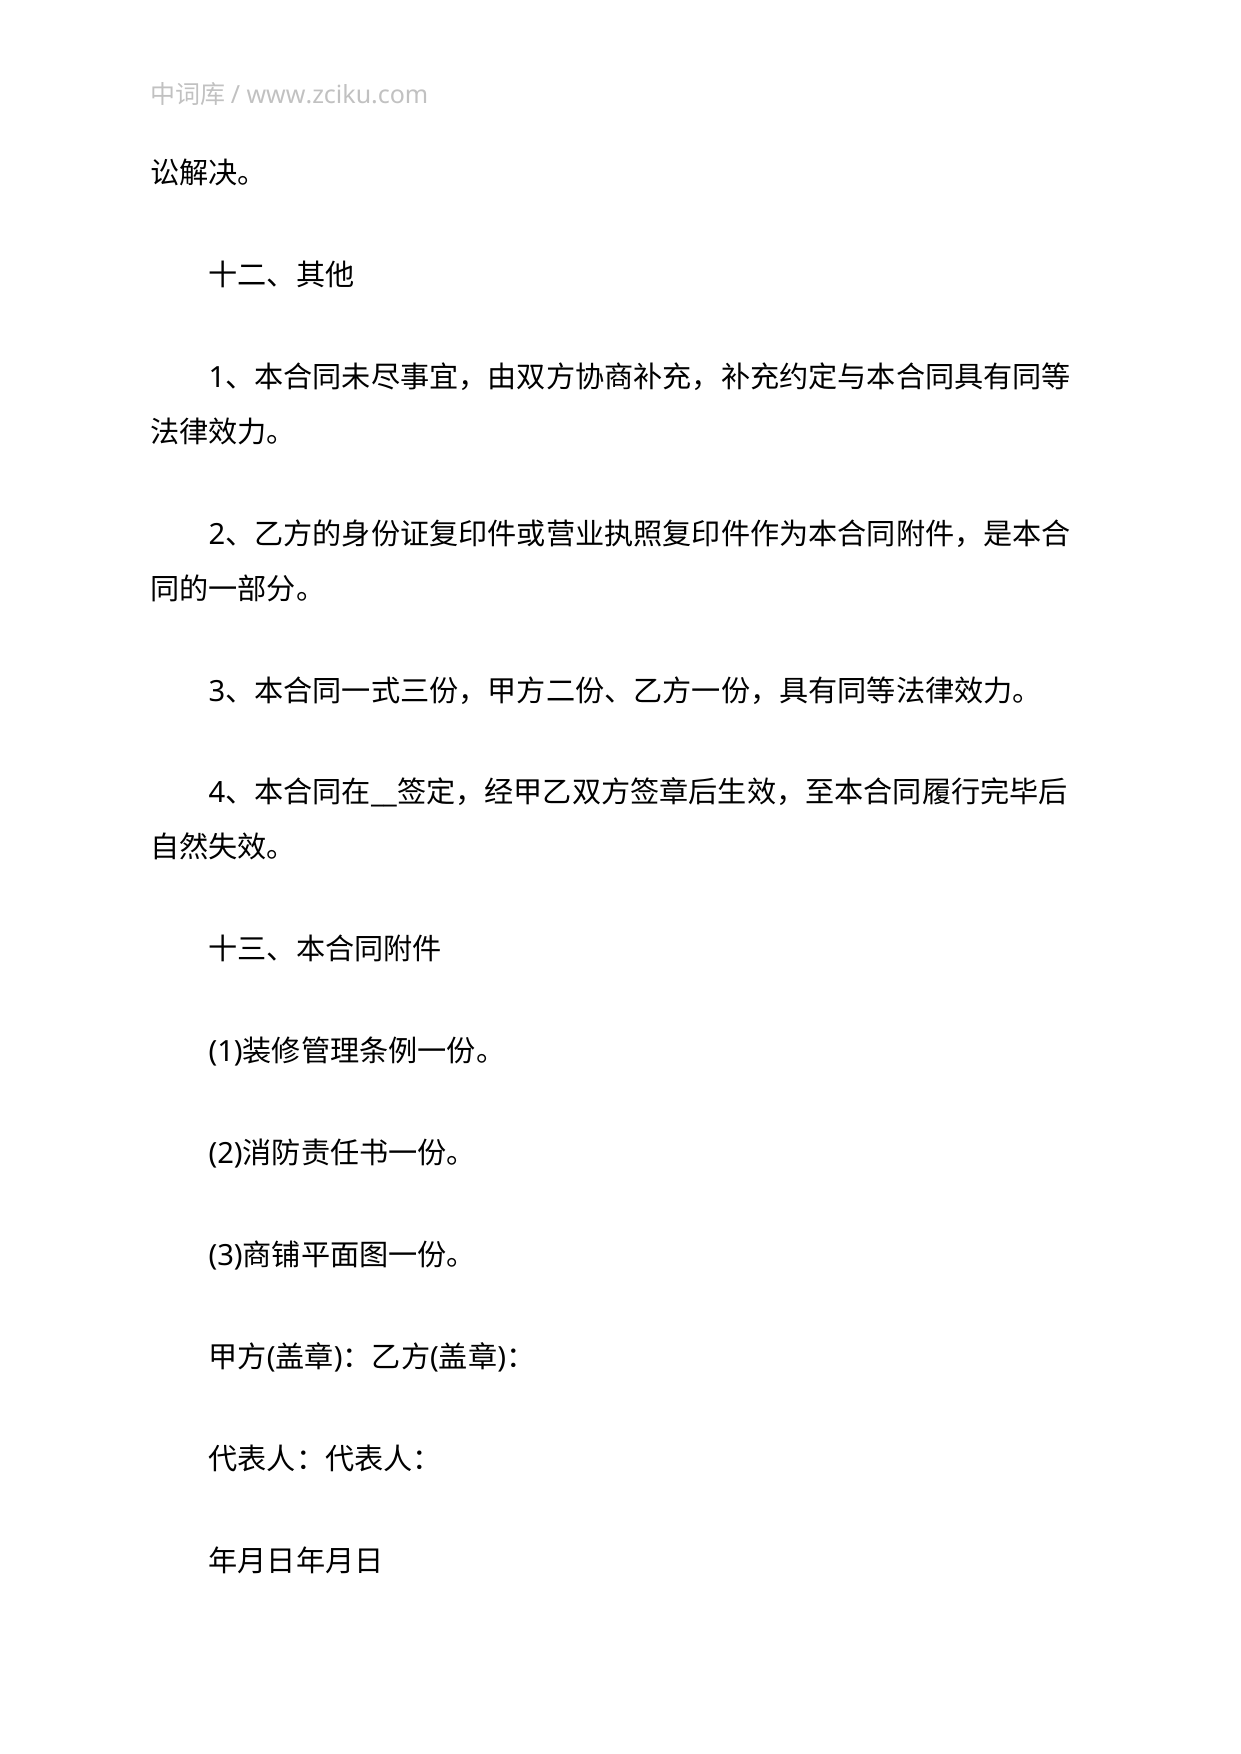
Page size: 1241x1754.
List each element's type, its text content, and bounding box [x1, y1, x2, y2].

text (1)装修管理条例一份。 [150, 1028, 1090, 1070]
text 4、本合同在__签定，经甲乙双方签章后生效，至本合同履行完毕后自然失效。 [150, 769, 1090, 866]
text 十三、本合同附件 [150, 926, 1090, 968]
text 十二、其他 [150, 252, 1090, 294]
text (2)消防责任书一份。 [150, 1129, 1090, 1172]
text (3)商铺平面图一份。 [150, 1232, 1090, 1274]
text 甲方(盖章)：乙方(盖章)： [150, 1333, 1090, 1376]
text 代表人：代表人： [150, 1436, 1090, 1478]
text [150, 150, 1090, 192]
text 1、本合同未尽事宜，由双方协商补充，补充约定与本合同具有同等法律效力。 [150, 353, 1090, 451]
text 年月日年月日 [150, 1537, 1090, 1579]
text 2、乙方的身份证复印件或营业执照复印件作为本合同附件，是本合同的一部分。 [150, 510, 1090, 608]
text 3、本合同一式三份，甲方二份、乙方一份，具有同等法律效力。 [150, 667, 1090, 709]
